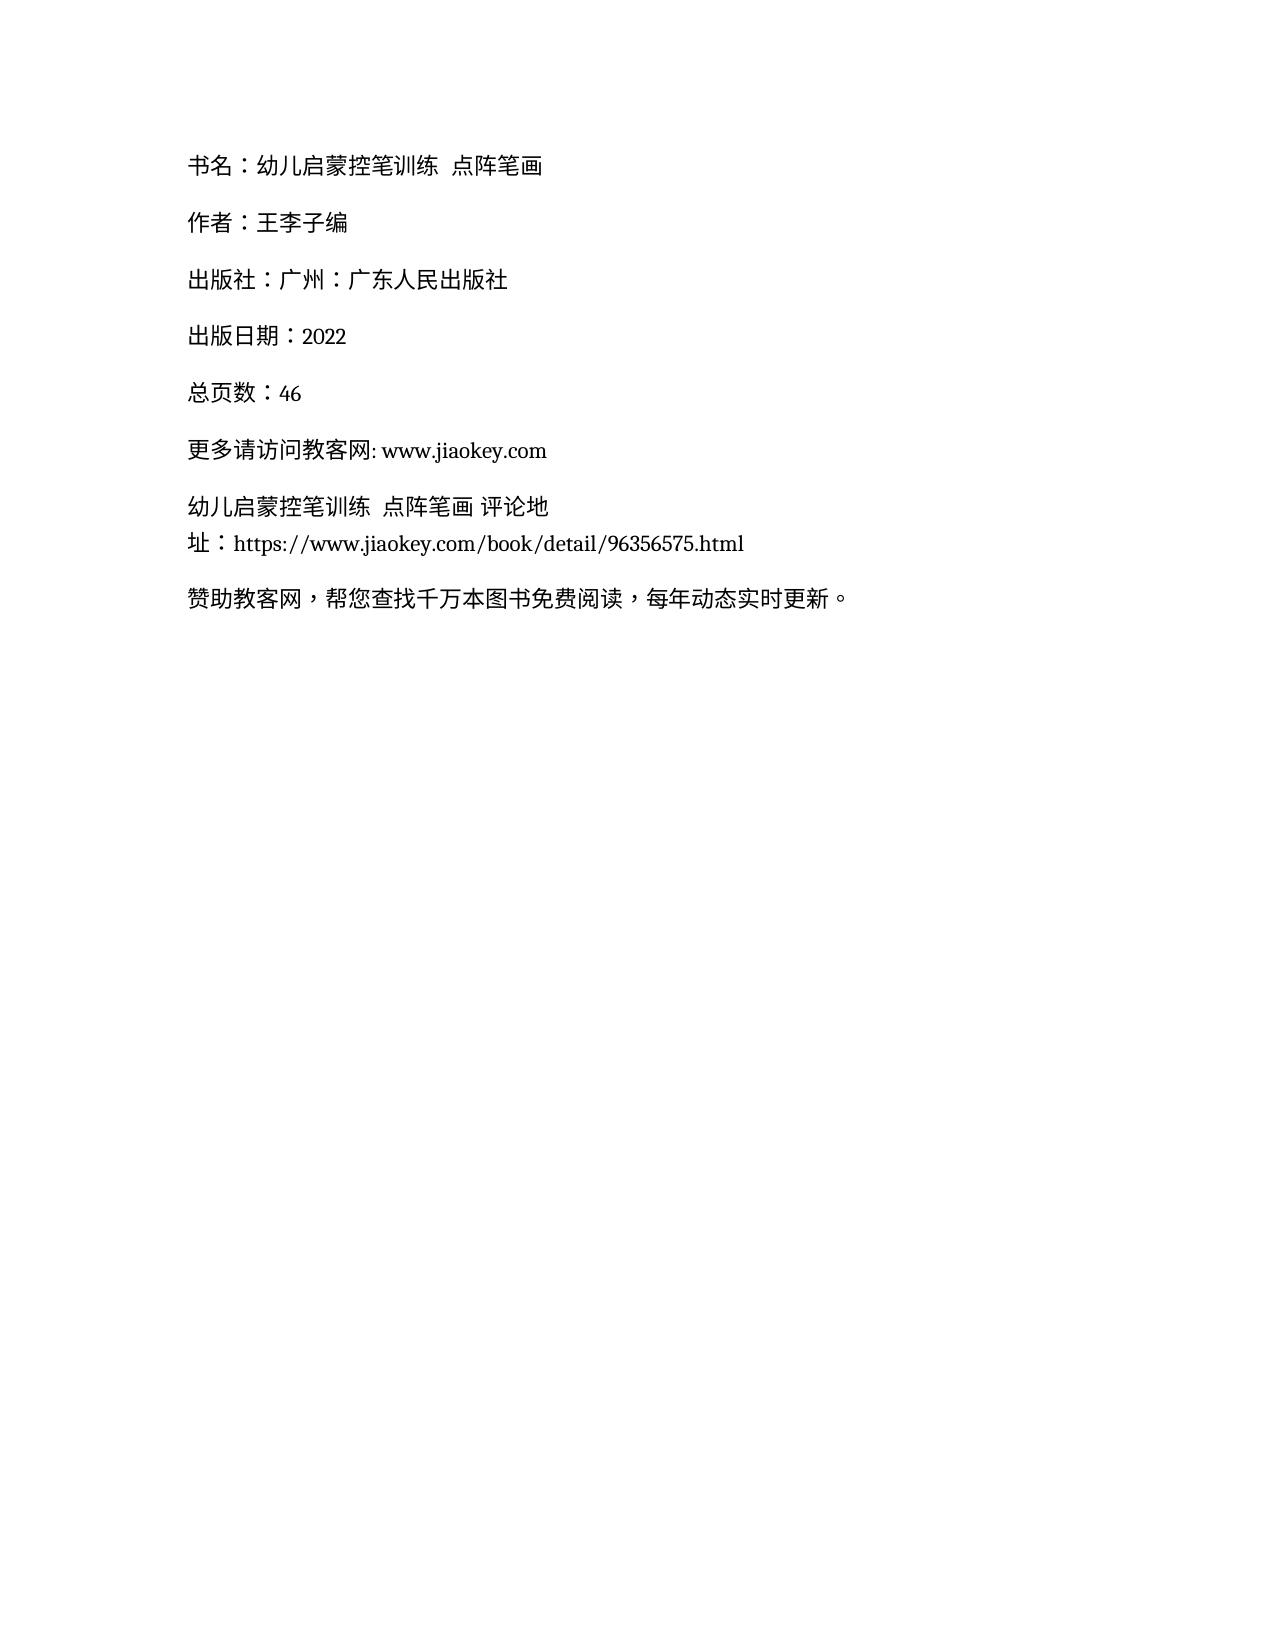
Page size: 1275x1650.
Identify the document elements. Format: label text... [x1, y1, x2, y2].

text 出版日期：2022 [187, 320, 1087, 352]
text 幼儿启蒙控笔训练 点阵笔画 评论地址：https://www.jiaokey.com/book/detail/96356575.html [187, 491, 1087, 558]
text 总页数：46 [187, 377, 1087, 408]
text 作者：王李子编 [187, 207, 1087, 238]
text 书名：幼儿启蒙控笔训练 点阵笔画 [187, 150, 1087, 181]
text 更多请访问教客网: www.jiaokey.com [187, 434, 1087, 465]
text 赞助教客网，帮您查找千万本图书免费阅读，每年动态实时更新。 [187, 583, 1087, 614]
text 出版社：广州：广东人民出版社 [187, 263, 1087, 295]
